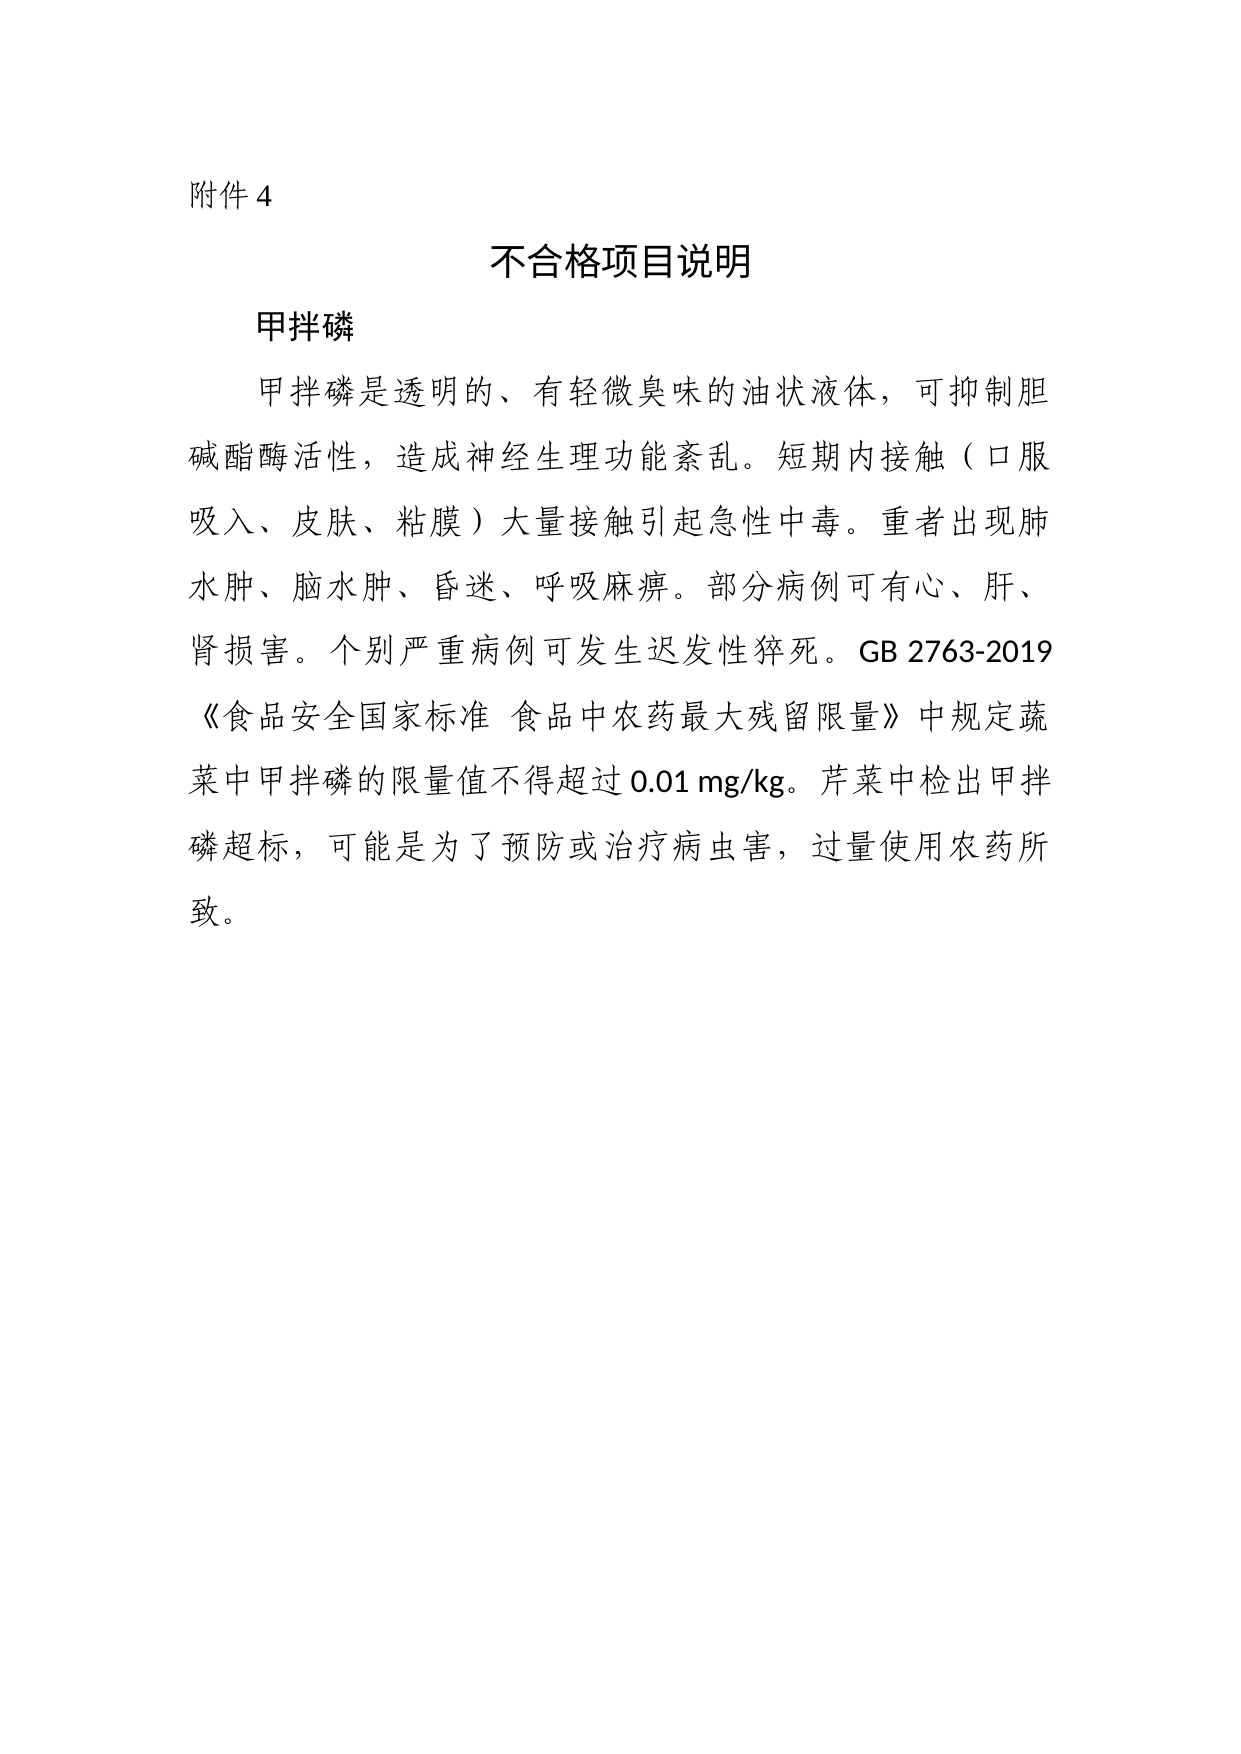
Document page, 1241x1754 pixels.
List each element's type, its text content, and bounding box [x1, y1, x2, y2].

text 甲拌磷是透明的、有轻微臭味的油状液体，可抑制胆碱酯酶活性，造成神经生理功能紊乱。短期内接触（口服、吸入、皮肤、粘膜）大量接触引起急性中毒。重者出现肺水肿、脑水肿、昏迷、呼吸麻痹。部分病例可有心、肝、肾损害。个别严重病例可发生迟发性猝死。GB 2763-2019《食品安全国家标准 食品中农药最大残留限量》中规定蔬菜中甲拌磷的限量值不得超过0.01 mg/kg。芹菜中检出甲拌磷超标，可能是为了预防或治疗病虫害，过量使用农药所致。 [187, 357, 1053, 942]
text 附件4 [187, 162, 1053, 227]
text 甲拌磷 [187, 292, 1053, 357]
text 不合格项目说明 [187, 227, 1053, 292]
